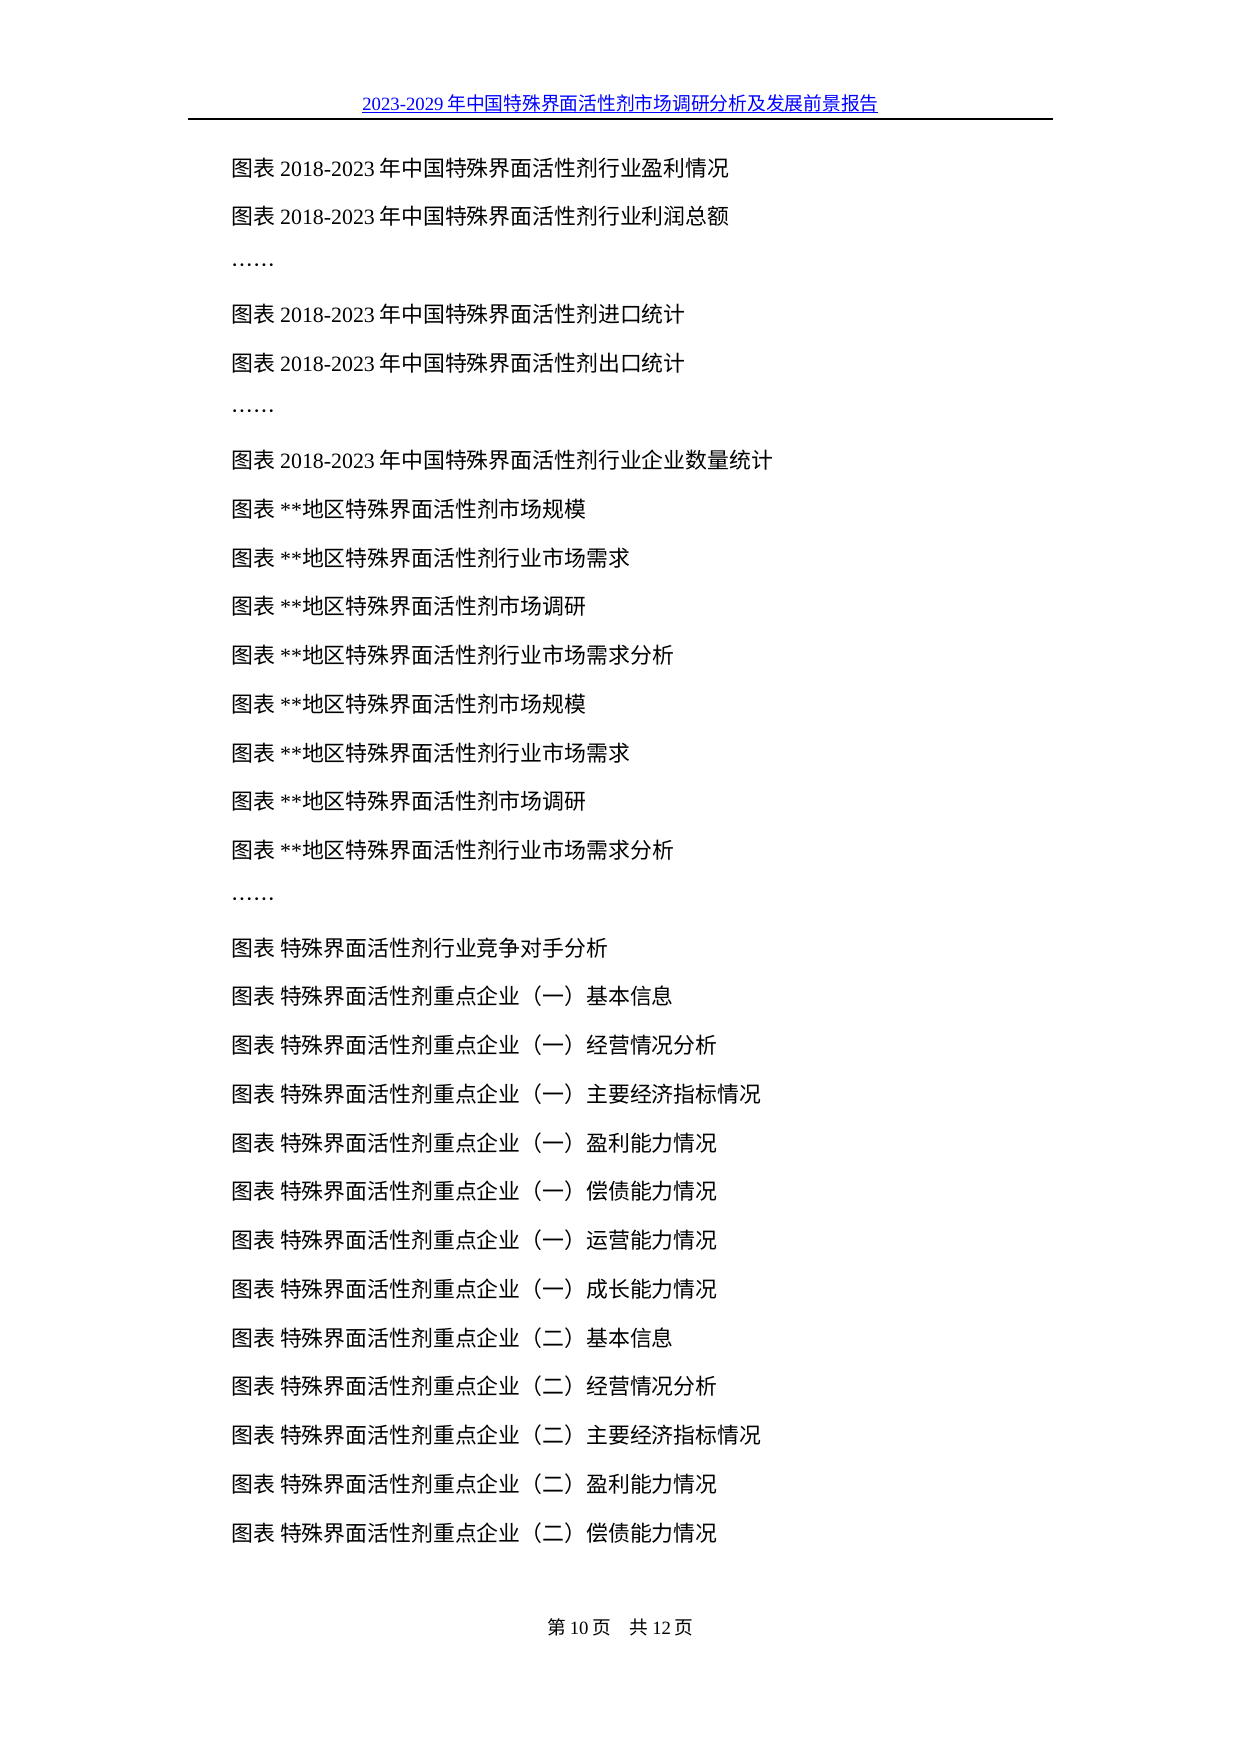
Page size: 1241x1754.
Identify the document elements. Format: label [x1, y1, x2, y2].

text [187, 150, 1053, 1548]
